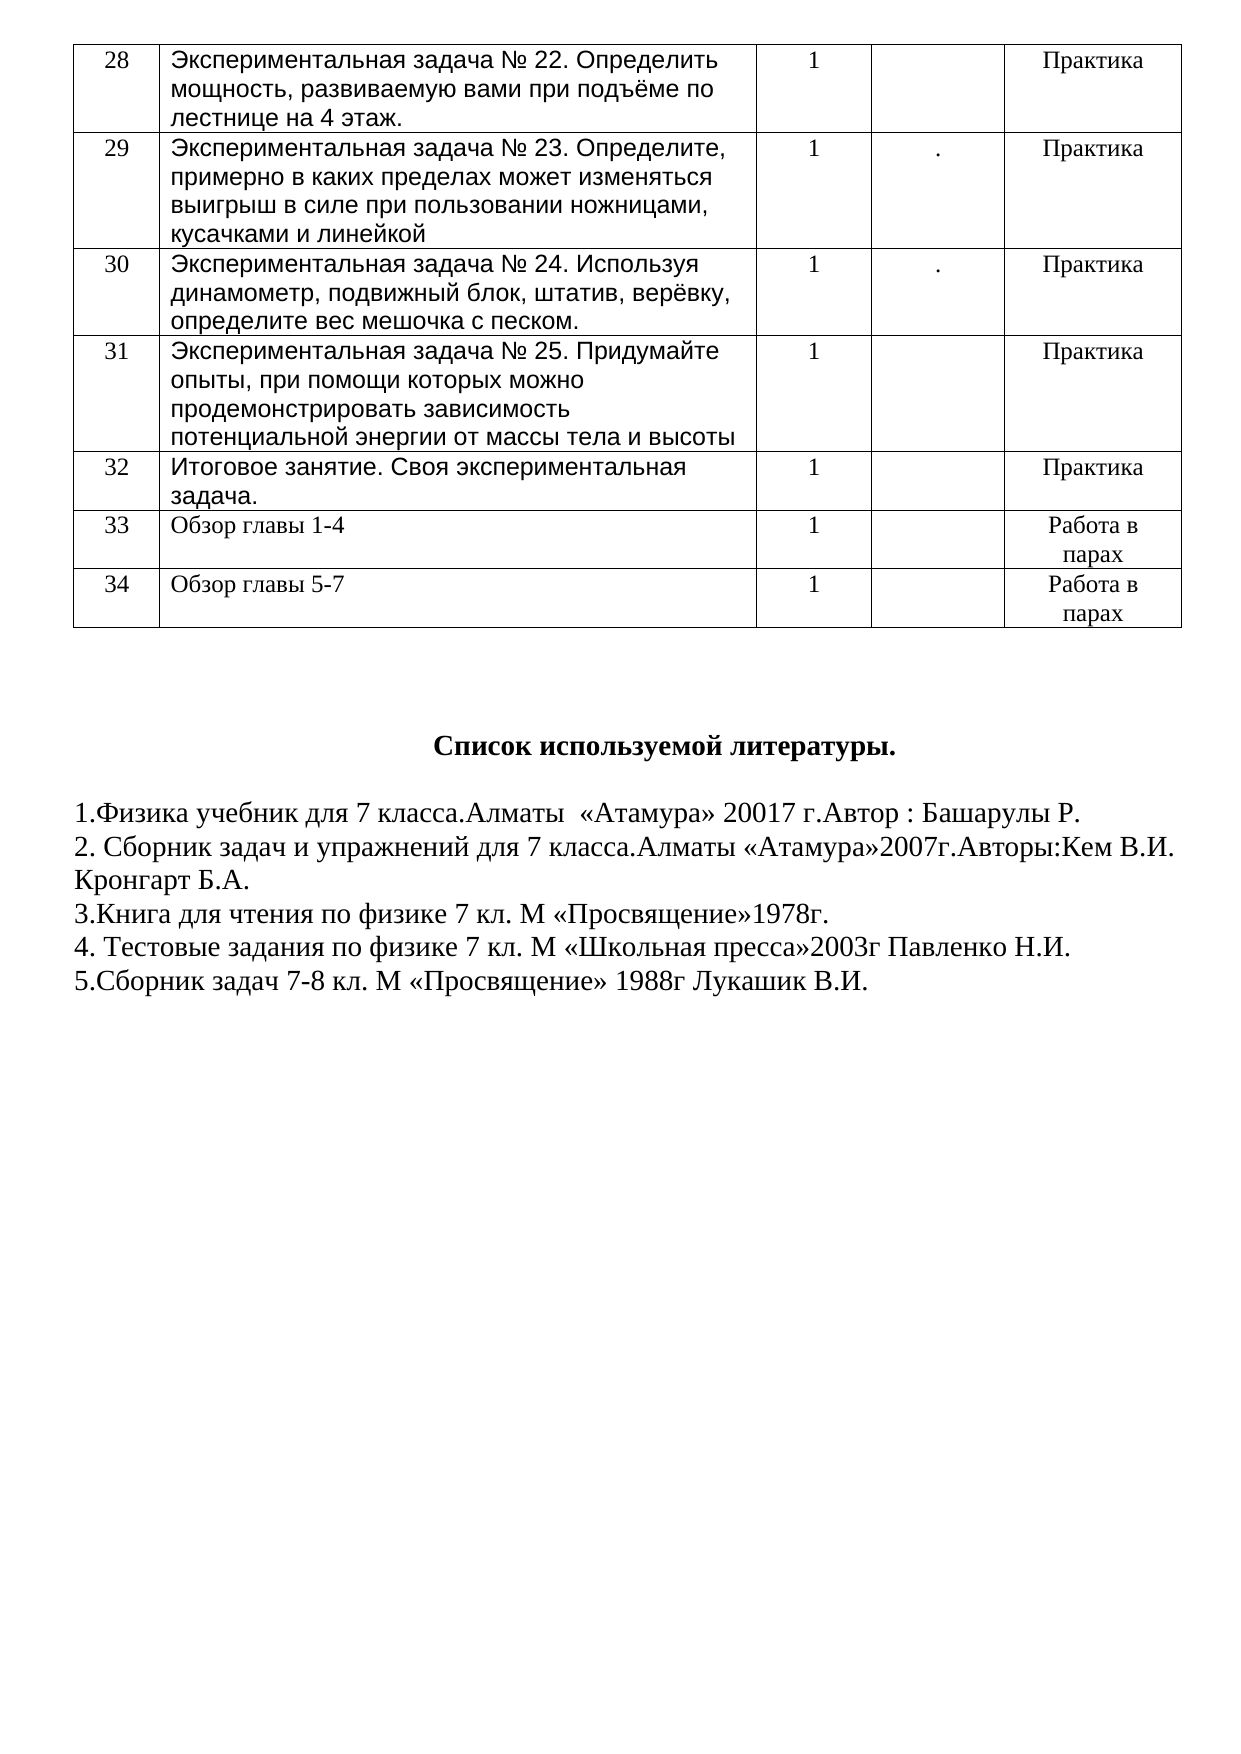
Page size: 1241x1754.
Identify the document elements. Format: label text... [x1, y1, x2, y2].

table_cell 28 [74, 45, 159, 132]
table_cell 31 [74, 336, 159, 451]
table_cell . [872, 133, 1004, 248]
table_cell Практика [1005, 452, 1181, 509]
table_cell Работа в парах [1005, 569, 1181, 627]
table_cell Экспериментальная задача № 23. Определите, примерно в каких пределах может изменяться выигрыш в силе при пользовании ножницами, кусачками и линейкой [160, 133, 756, 248]
table_cell [872, 452, 1004, 509]
table_cell 1 [757, 249, 871, 335]
table_cell 1 [757, 45, 871, 132]
table_cell [872, 336, 1004, 451]
table_cell Итоговое занятие. Своя экспериментальная задача. [160, 452, 756, 509]
table_cell 1 [757, 336, 871, 451]
table_cell Экспериментальная задача № 24. Используя динамометр, подвижный блок, штатив, верёвку, определите вес мешочка с песком. [160, 249, 756, 335]
table_cell 30 [74, 249, 159, 335]
table_cell 29 [74, 133, 159, 248]
table_cell [872, 511, 1004, 568]
table_cell 32 [74, 452, 159, 509]
table_cell 1 [757, 133, 871, 248]
table_cell Обзор главы 1-4 [160, 511, 756, 568]
text 3.Книга для чтения по физике 7 кл. М «Просвящение»1978г. [74, 896, 1181, 929]
text 5.Сборник задач 7-8 кл. М «Просвящение» 1988г Лукашик В.И. [74, 963, 1181, 997]
table_cell 1 [757, 569, 871, 627]
text 1.Физика учебник для 7 класса.Алматы «Атамура» 20017 г.Автор : Башарулы Р. [74, 795, 1181, 829]
table_cell Практика [1005, 336, 1181, 451]
text 4. Тестовые задания по физике 7 кл. М «Школьная пресса»2003г Павленко Н.И. [74, 929, 1181, 963]
table_cell [872, 569, 1004, 627]
table_cell Экспериментальная задача № 25. Придумайте опыты, при помощи которых можно продемонстрировать зависимость потенциальной энергии от массы тела и высоты [160, 336, 756, 451]
text 2. Сборник задач и упражнений для 7 класса.Алматы «Атамура»2007г.Авторы:Кем В.И. Кронгарт Б.А. [74, 829, 1181, 896]
table_cell Практика [1005, 45, 1181, 132]
table_cell Практика [1005, 249, 1181, 335]
table_cell Экспериментальная задача № 22. Определить мощность, развиваемую вами при подъёме по лестнице на 4 этаж. [160, 45, 756, 132]
table_cell . [872, 249, 1004, 335]
table_cell [872, 45, 1004, 132]
table_cell Обзор главы 5-7 [160, 569, 756, 627]
table_cell Работа в парах [1005, 511, 1181, 568]
table_cell 1 [757, 511, 871, 568]
table_cell Практика [1005, 133, 1181, 248]
table_cell 34 [74, 569, 159, 627]
table_cell 1 [757, 452, 871, 509]
table_cell 33 [74, 511, 159, 568]
text Список используемой литературы. [148, 728, 1181, 762]
